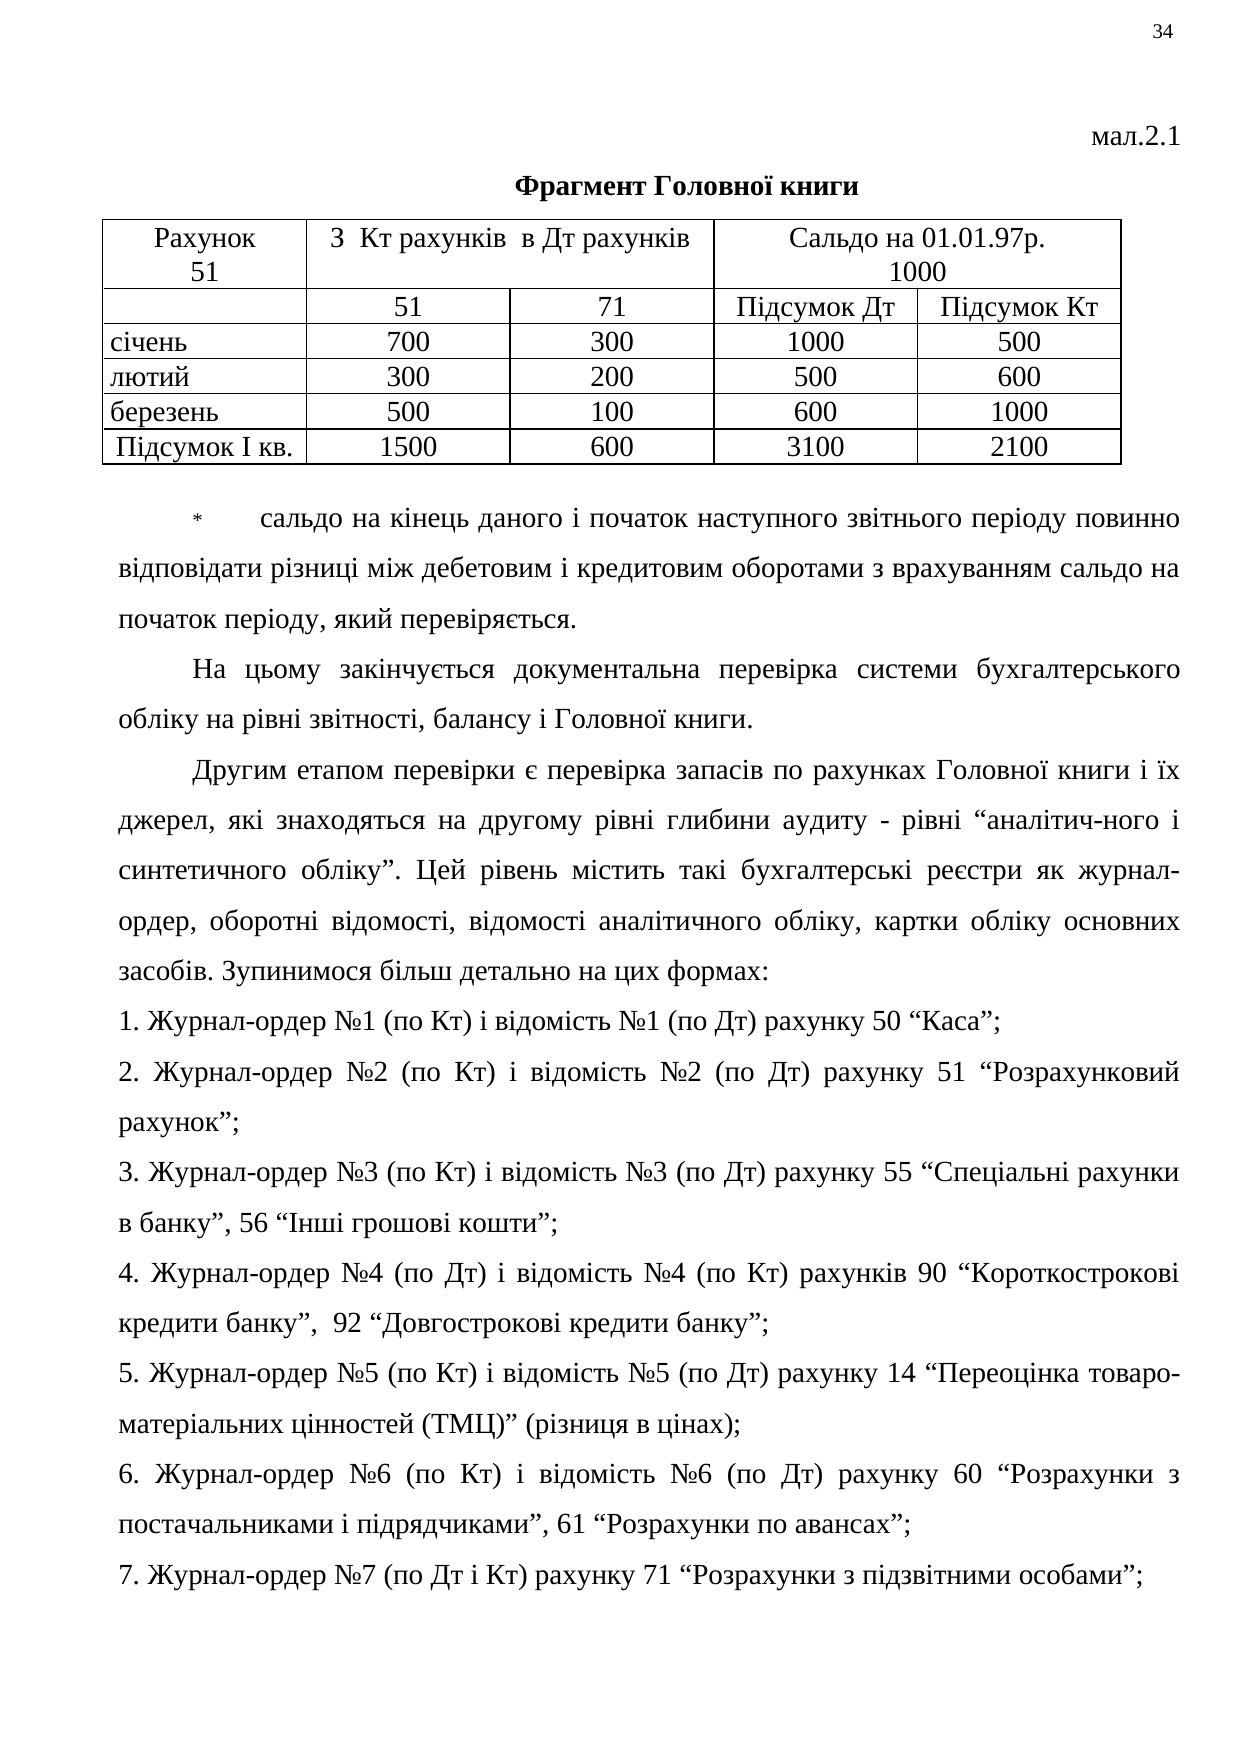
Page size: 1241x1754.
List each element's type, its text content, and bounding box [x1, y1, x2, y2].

table_header З Кт рахунків в Дт рахунків [307, 220, 713, 287]
table_cell 1500 [307, 430, 509, 463]
list На цьому закінчується документальна перевірка системи бухгалтерського обліку на рівні звітності, балансу і Головної книги. [118, 651, 1181, 735]
list 6. Журнал-ордер №6 (по Кт) і відомість №6 (по Дт) рахунку 60 “Розрахунки з постачальниками і підрядчиками”, 61 “Розрахунки по авансах”; [118, 1456, 1181, 1540]
list 5. Журнал-ордер №5 (по Кт) і відомість №5 (по Дт) рахунку 14 “Переоцінка товаро-матеріальних цінностей (ТМЦ)” (різниця в цінах); [118, 1356, 1181, 1440]
table_cell Підсумок Дт [715, 289, 917, 322]
table_cell 1000 [715, 324, 917, 358]
list сальдо на кінець даного і початок наступного звітнього періоду повинно відповідати різниці між дебетовим і кредитовим оборотами з врахуванням сальдо на початок періоду, який перевіряється. [118, 501, 1181, 635]
table_header Сальдо на 01.01.97р. 1000 [715, 220, 1120, 287]
table_cell 500 [918, 324, 1120, 358]
list 2. Журнал-ордер №2 (по Кт) і відомість №2 (по Дт) рахунку 51 “Розрахунковий рахунок”; [118, 1054, 1181, 1138]
table_cell Підсумок І кв. [103, 429, 306, 463]
list 7. Журнал-ордер №7 (по Дт і Кт) рахунку 71 “Розрахунки з підзвітними особами”; [118, 1557, 1181, 1591]
table_cell 300 [511, 324, 713, 358]
table_cell 700 [307, 324, 509, 358]
list мал.2.1 [118, 118, 1181, 152]
table_cell січень [103, 324, 306, 358]
table_cell 600 [918, 359, 1120, 393]
table_cell 2100 [918, 430, 1120, 463]
table_cell 500 [715, 359, 917, 393]
table_cell 71 [511, 289, 713, 322]
list 4. Журнал-ордер №4 (по Дт) і відомість №4 (по Кт) рахунків 90 “Короткострокові кредити банку”, 92 “Довгострокові кредити банку”; [118, 1255, 1181, 1339]
table_cell березень [103, 394, 306, 428]
table_cell 1000 [918, 394, 1120, 428]
table_cell лютий [103, 359, 306, 393]
list 1. Журнал-ордер №1 (по Кт) і відомість №1 (по Дт) рахунку 50 “Каса”; [118, 1004, 1181, 1037]
table_header Рахунок 51 [103, 220, 306, 287]
table_cell [103, 289, 306, 322]
table_cell 600 [715, 394, 917, 428]
table_cell 51 [307, 289, 509, 322]
list Другим етапом перевірки є перевірка запасів по рахунках Головної книги і їх джерел, які знаходяться на другому рівні глибини аудиту - рівні “аналітич-ного і синтетичного обліку”. Цей рівень містить такі бухгалтерські реєстри як журнал-ордер, оборотні відомості, відомості аналітичного обліку, картки обліку основних засобів. Зупинимося більш детально на цих формах: [118, 752, 1181, 987]
table_cell 3100 [715, 430, 917, 463]
list 3. Журнал-ордер №3 (по Кт) і відомість №3 (по Дт) рахунку 55 “Спеціальні рахунки в банку”, 56 “Інші грошові кошти”; [118, 1154, 1181, 1238]
table_cell 500 [307, 394, 509, 428]
table_cell 600 [511, 430, 713, 463]
list Фрагмент Головної книги [118, 168, 1181, 202]
table_cell 200 [511, 359, 713, 393]
table_cell 100 [511, 394, 713, 428]
table_cell 300 [307, 359, 509, 393]
table_cell Підсумок Кт [918, 289, 1120, 322]
